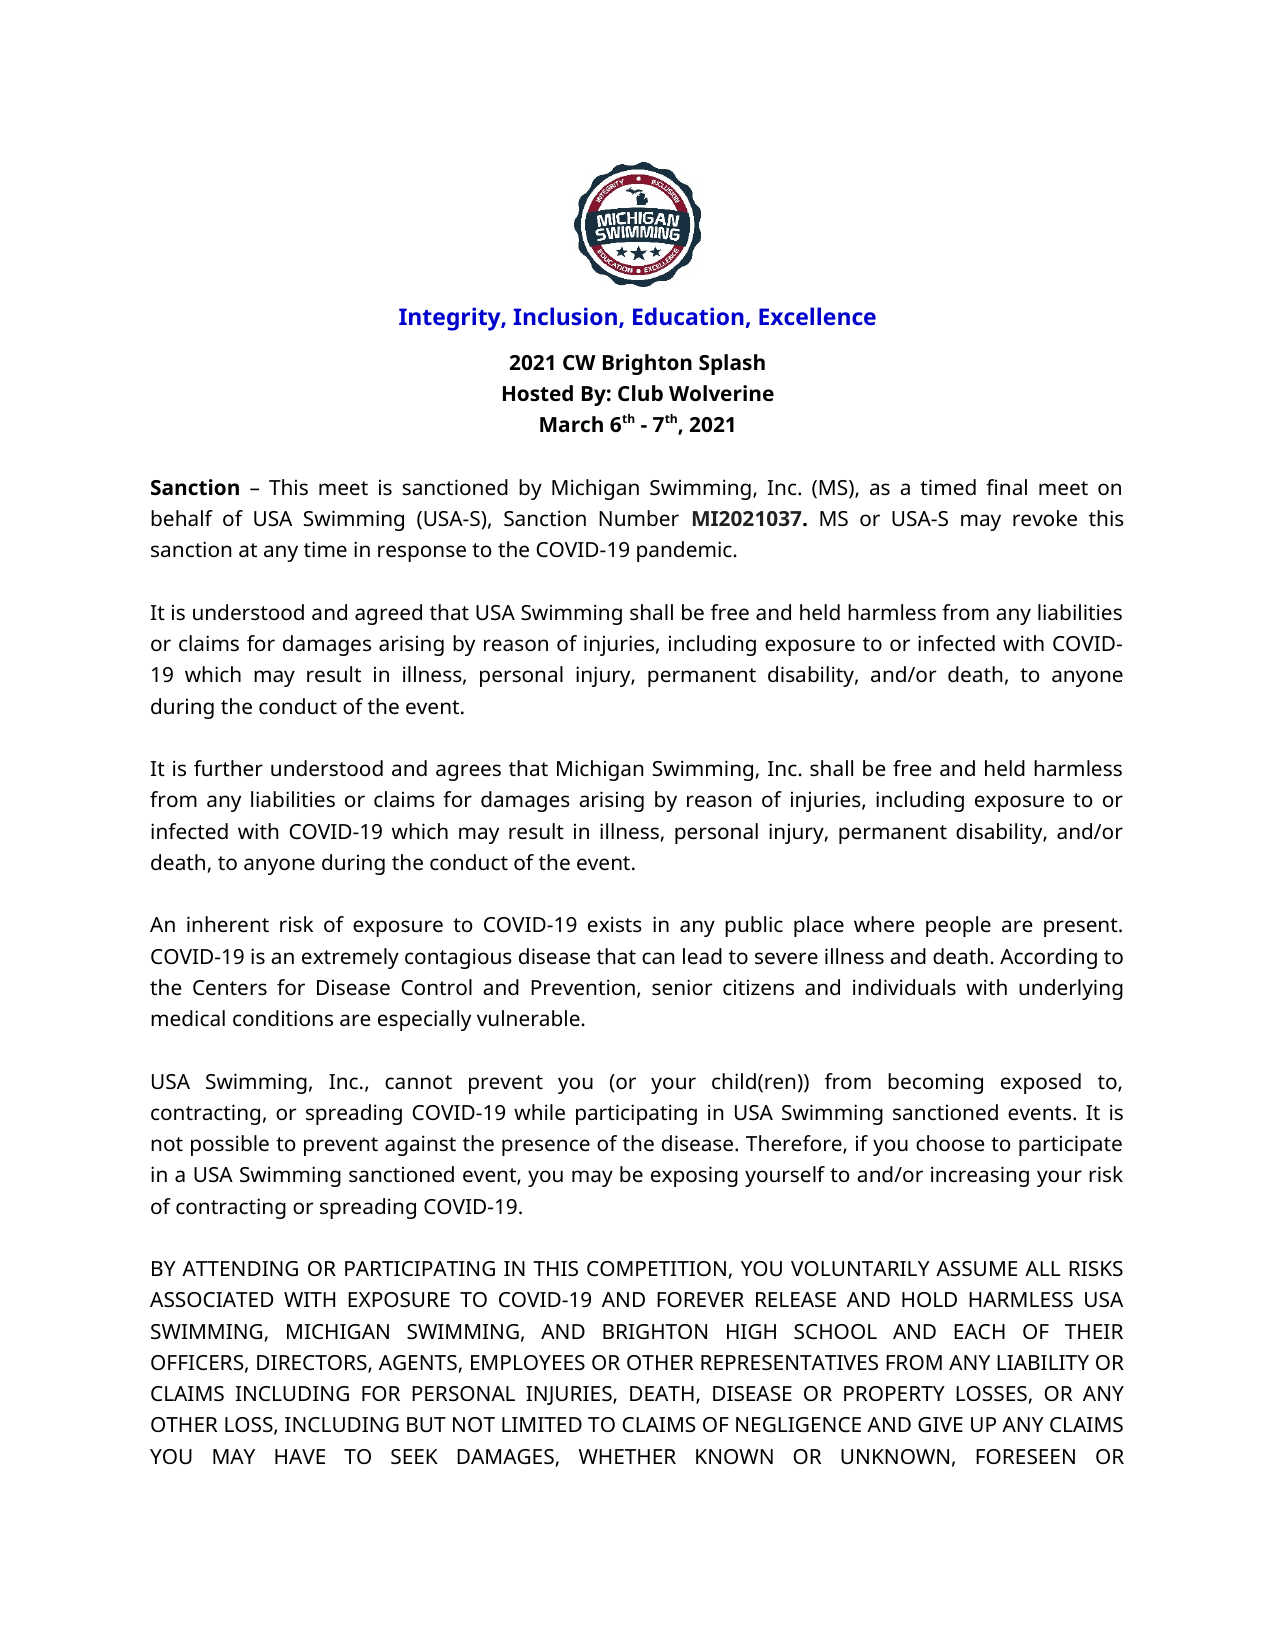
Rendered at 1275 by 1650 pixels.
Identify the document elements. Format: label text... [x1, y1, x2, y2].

text Hosted By: Club Wolverine [150, 379, 1125, 408]
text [150, 1254, 1125, 1470]
text It is further understood and agrees that Michigan Swimming, Inc. shall be free and held harmless from any liabilities or claims for damages arising by reason of injuries, including exposure to or infected with COVID-19 which may result in illness, personal injury, permanent disability, and/or death, to anyone during the conduct of the event. [150, 754, 1125, 877]
text Integrity, Inclusion, Education, Excellence [150, 301, 1125, 332]
text USA Swimming, Inc., cannot prevent you (or your child(ren)) from becoming exposed to, contracting, or spreading COVID-19 while participating in USA Swimming sanctioned events. It is not possible to prevent against the presence of the disease. Therefore, if you choose to participate in a USA Swimming sanctioned event, you may be exposing yourself to and/or increasing your risk of contracting or spreading COVID-19. [150, 1067, 1125, 1220]
text It is understood and agreed that USA Swimming shall be free and held harmless from any liabilities or claims for damages arising by reason of injuries, including exposure to or infected with COVID-19 which may result in illness, personal injury, permanent disability, and/or death, to anyone during the conduct of the event. [150, 598, 1125, 720]
text Sanction – This meet is sanctioned by Michigan Swimming, Inc. (MS), as a timed final meet on behalf of USA Swimming (USA-S), Sanction Number MI2021037. MS or USA-S may revoke this sanction at any time in response to the COVID-19 pandemic. [150, 473, 1125, 564]
text An inherent risk of exposure to COVID-19 exists in any public place where people are present. COVID-19 is an extremely contagious disease that can lead to severe illness and death. According to the Centers for Disease Control and Prevention, senior citizens and individuals with underlying medical conditions are especially vulnerable. [150, 911, 1125, 1033]
picture [573, 162, 702, 287]
text 2021 CW Brighton Splash [150, 348, 1125, 377]
text March 6th - 7th, 2021 [150, 411, 1125, 439]
